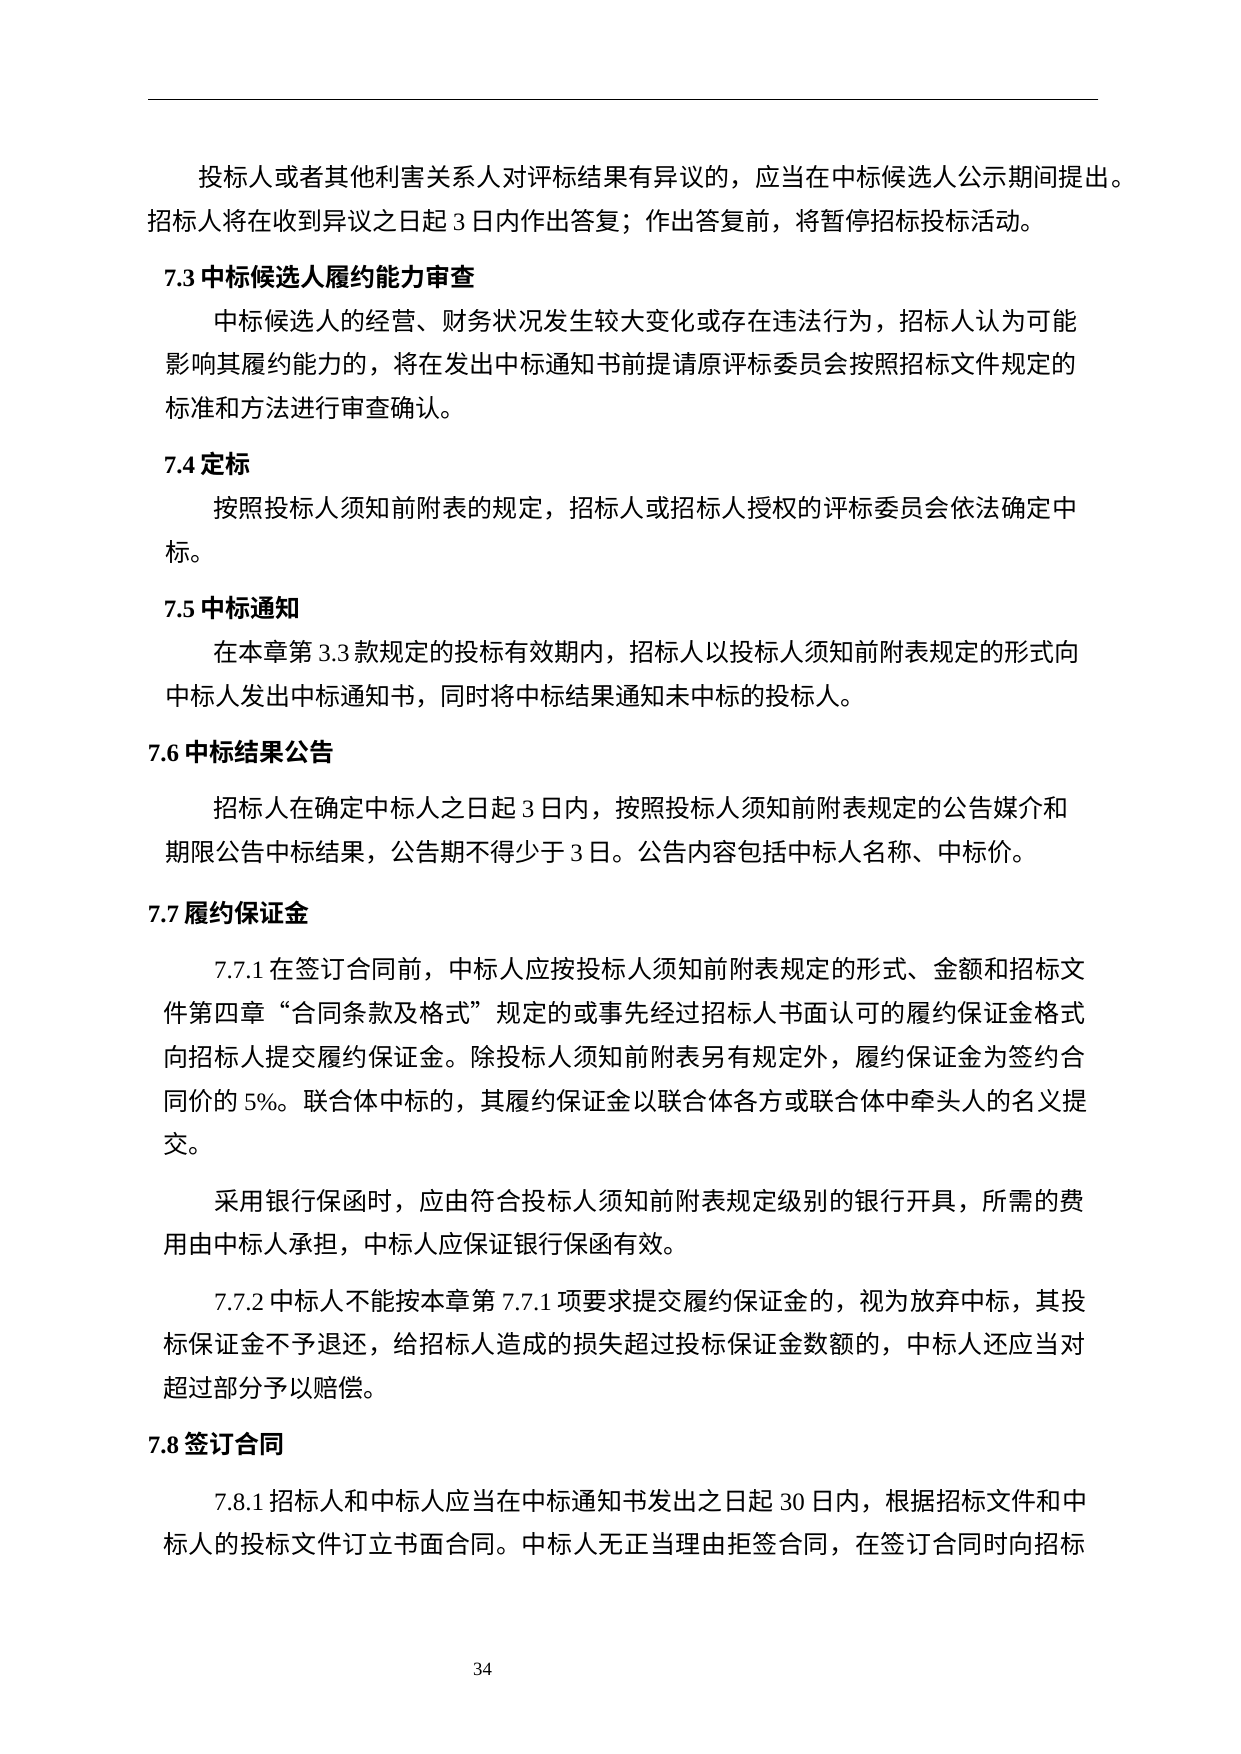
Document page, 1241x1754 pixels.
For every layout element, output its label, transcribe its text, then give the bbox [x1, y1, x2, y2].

text 招标人在确定中标人之日起3日内，按照投标人须知前附表规定的公告媒介和期限公告中标结果，公告期不得少于3日。公告内容包括中标人名称、中标价。 [165, 782, 1070, 870]
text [163, 1475, 1087, 1563]
text 投标人或者其他利害关系人对评标结果有异议的，应当在中标候选人公示期间提出。招标人将在收到异议之日起3日内作出答复；作出答复前，将暂停招标投标活动。 [148, 151, 1111, 239]
text 在本章第3.3款规定的投标有效期内，招标人以投标人须知前附表规定的形式向中标人发出中标通知书，同时将中标结果通知未中标的投标人。 [166, 626, 1079, 714]
text 采用银行保函时，应由符合投标人须知前附表规定级别的银行开具，所需的费用由中标人承担，中标人应保证银行保函有效。 [163, 1175, 1087, 1263]
text 中标候选人的经营、财务状况发生较大变化或存在违法行为，招标人认为可能影响其履约能力的，将在发出中标通知书前提请原评标委员会按照招标文件规定的标准和方法进行审查确认。 [166, 295, 1079, 426]
text 7.7.1在签订合同前，中标人应按投标人须知前附表规定的形式、金额和招标文件第四章“合同条款及格式”规定的或事先经过招标人书面认可的履约保证金格式向招标人提交履约保证金。除投标人须知前附表另有规定外，履约保证金为签约合同价的5%。联合体中标的，其履约保证金以联合体各方或联合体中牵头人的名义提交。 [163, 944, 1087, 1163]
text 7.5中标通知 [163, 582, 1087, 626]
text 7.6中标结果公告 [148, 726, 1070, 770]
text 按照投标人须知前附表的规定，招标人或招标人授权的评标委员会依法确定中标。 [166, 482, 1079, 570]
text 7.7履约保证金 [148, 888, 1070, 931]
text 7.8签订合同 [148, 1419, 1087, 1463]
text 7.4定标 [163, 439, 1087, 482]
text 7.3中标候选人履约能力审查 [163, 251, 1087, 295]
text 7.7.2中标人不能按本章第7.7.1项要求提交履约保证金的，视为放弃中标，其投标保证金不予退还，给招标人造成的损失超过投标保证金数额的，中标人还应当对超过部分予以赔偿。 [163, 1275, 1087, 1406]
